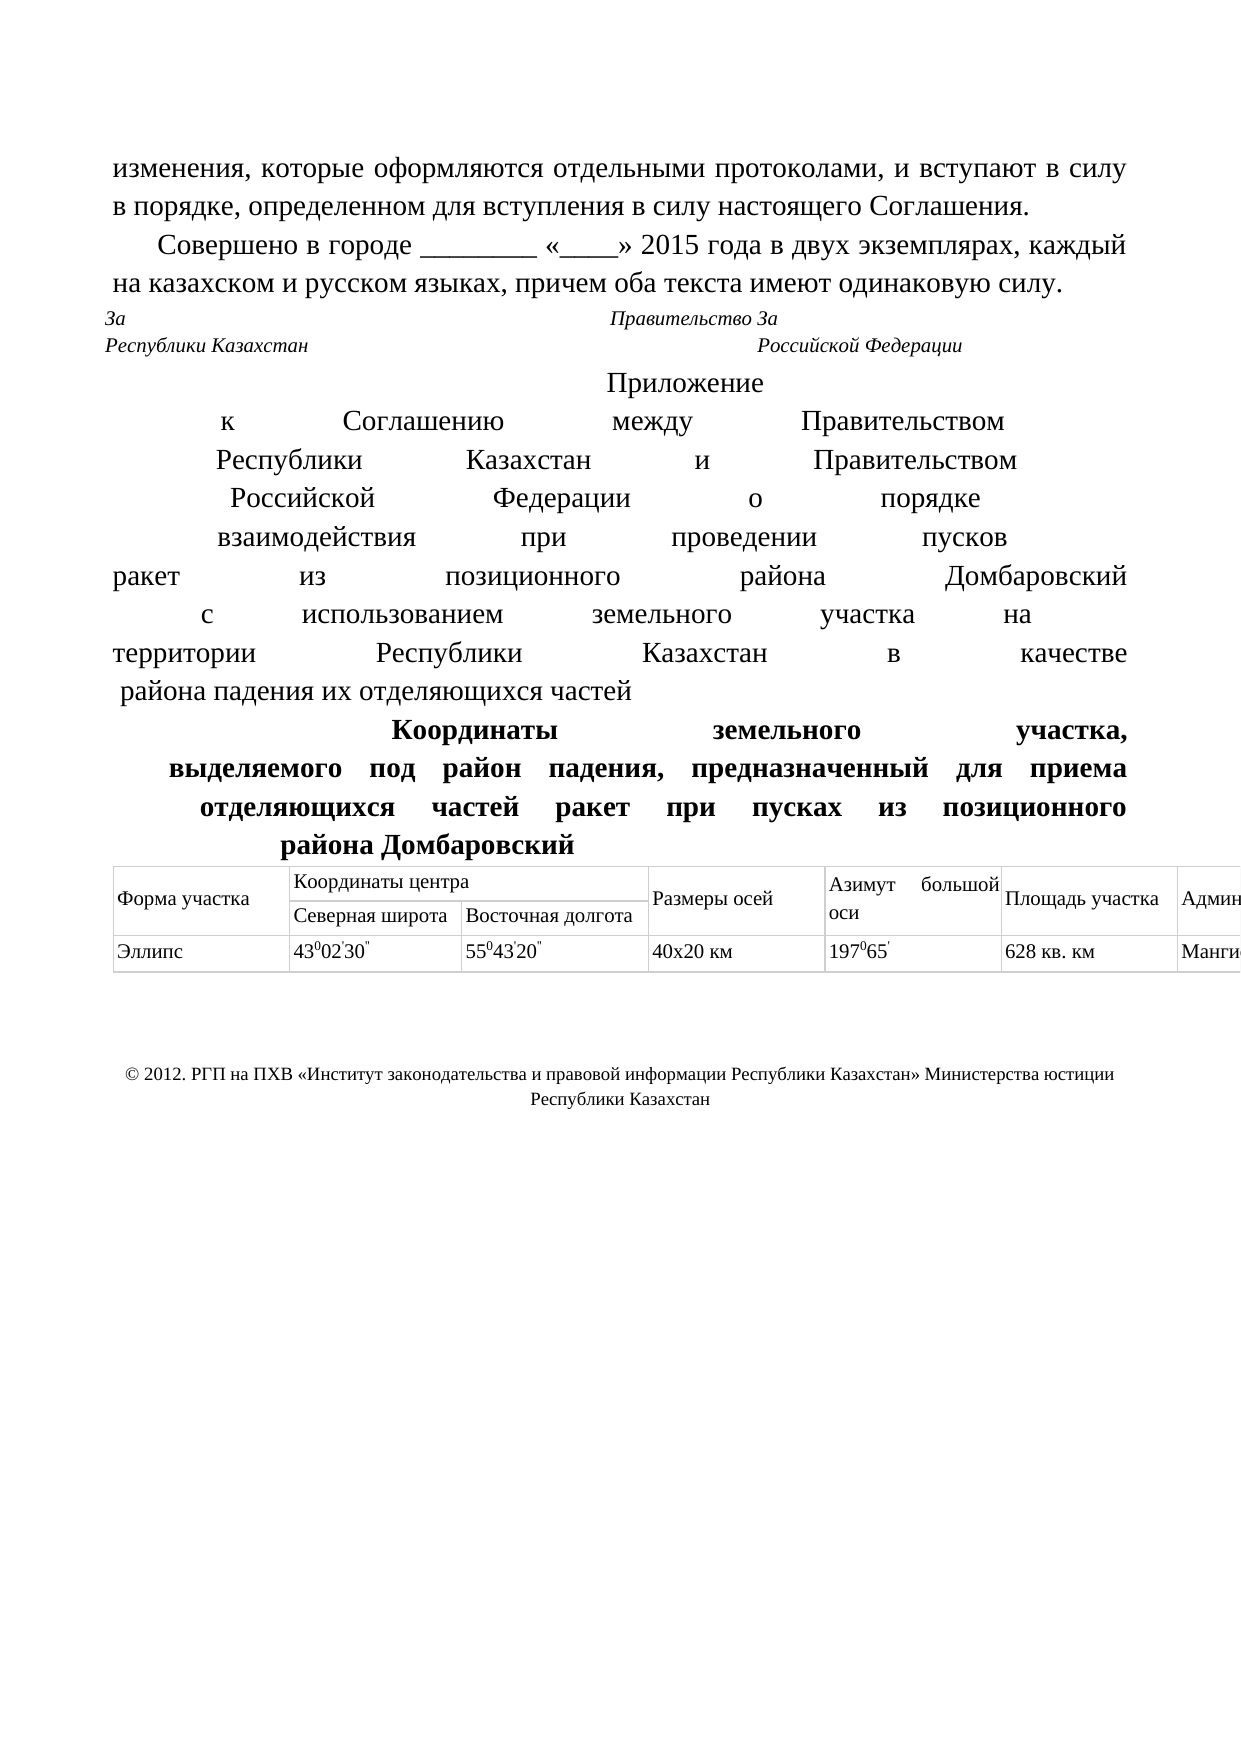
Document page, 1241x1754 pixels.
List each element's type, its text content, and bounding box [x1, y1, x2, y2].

table_cell 43002'30'' [290, 936, 461, 971]
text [112, 150, 1128, 222]
table_header Форма участка [114, 867, 289, 935]
table_cell Мангистауская область [1178, 936, 1240, 971]
text Координаты земельного участка, выделяемого под район падения, предназначенный для приема отделяющихся частей ракет при пусках из позиционного района Домбаровский [112, 712, 1128, 861]
table_cell Восточная долгота [462, 902, 648, 935]
text Совершено в городе ________ «____» 2015 года в двух экземплярах, каждый на казахском и русском языках, причем оба текста имеют одинаковую силу. [112, 227, 1128, 299]
table_header За Правительство Российской Федерации [753, 304, 1240, 365]
table_header Административная принадлежность [1178, 867, 1240, 935]
table_header За Правительство Республики Казахстан [101, 304, 753, 365]
table_cell 55043'20'' [462, 936, 648, 971]
table_header Азимут большой оси [826, 867, 1001, 935]
table_header Площадь участка [1002, 867, 1177, 935]
table_cell 628 кв. км [1002, 936, 1177, 971]
table_cell 40x20 км [649, 936, 824, 971]
table_cell Эллипс [114, 936, 289, 971]
table_header Координаты центра [290, 867, 648, 900]
table_cell 197065' [826, 936, 1001, 971]
text Приложение к Соглашению между Правительством Республики Казахстан и Правительством Российской Федерации о порядке взаимодействия при проведении пусков ракет из позиционного района Домбаровский с использованием земельного участка на территории Республики Казахстан в качестве района падения их отделяющихся частей [112, 365, 1128, 707]
table_header Размеры осей [649, 867, 824, 935]
text © 2012. РГП на ПХВ «Институт законодательства и правовой информации Республики Казахстан» Министерства юстиции Республики Казахстан [112, 1063, 1128, 1109]
table_cell Северная широта [290, 902, 461, 935]
